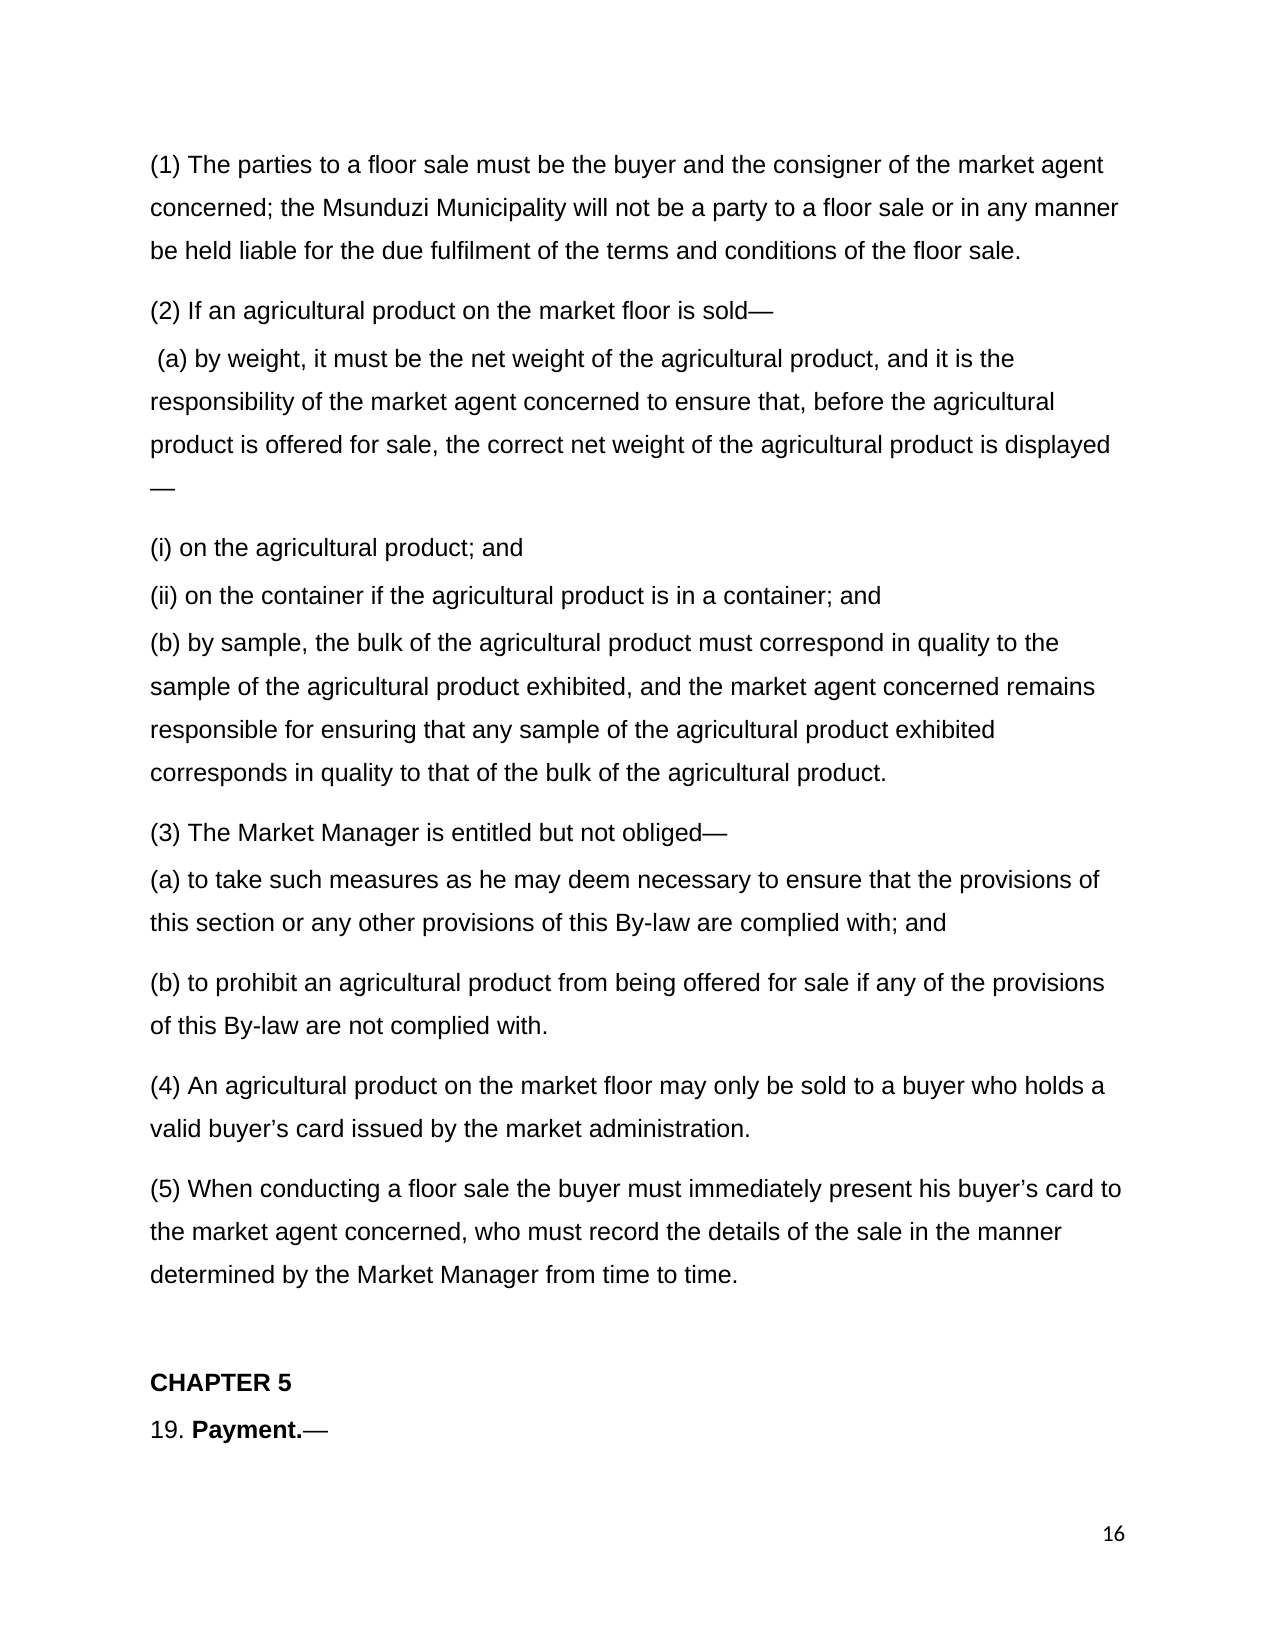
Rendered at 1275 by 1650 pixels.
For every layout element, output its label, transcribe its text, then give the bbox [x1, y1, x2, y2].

text (a) to take such measures as he may deem necessary to ensure that the provisions of this section or any other provisions of this By-law are complied with; and [150, 865, 1125, 937]
text 19. Payment.— [150, 1415, 1125, 1444]
text (5) When conducting a floor sale the buyer must immediately present his buyer’s card to the market agent concerned, who must record the details of the sale in the manner determined by the Market Manager from time to time. [150, 1174, 1125, 1289]
text CHAPTER 5 [150, 1368, 1125, 1396]
text (4) An agricultural product on the market floor may only be sold to a buyer who holds a valid buyer’s card issued by the market administration. [150, 1071, 1125, 1143]
text (a) by weight, it must be the net weight of the agricultural product, and it is the responsibility of the market agent concerned to ensure that, before the agricultural product is offered for sale, the correct net weight of the agricultural product is displayed— [150, 344, 1125, 502]
text (2) If an agricultural product on the market floor is sold— [150, 296, 1125, 325]
text (ii) on the container if the agricultural product is in a container; and [150, 581, 1125, 609]
text (1) The parties to a floor sale must be the buyer and the consigner of the market agent concerned; the Msunduzi Municipality will not be a party to a floor sale or in any manner be held liable for the due fulfilment of the terms and conditions of the floor sale. [150, 150, 1125, 265]
text (3) The Market Manager is entitled but not obliged— [150, 817, 1125, 846]
text (b) to prohibit an agricultural product from being offered for sale if any of the provisions of this By-law are not complied with. [150, 968, 1125, 1040]
text (i) on the agricultural product; and [150, 533, 1125, 562]
text (b) by sample, the bulk of the agricultural product must correspond in quality to the sample of the agricultural product exhibited, and the market agent concerned remains responsible for ensuring that any sample of the agricultural product exhibited corresponds in quality to that of the bulk of the agricultural product. [150, 628, 1125, 786]
